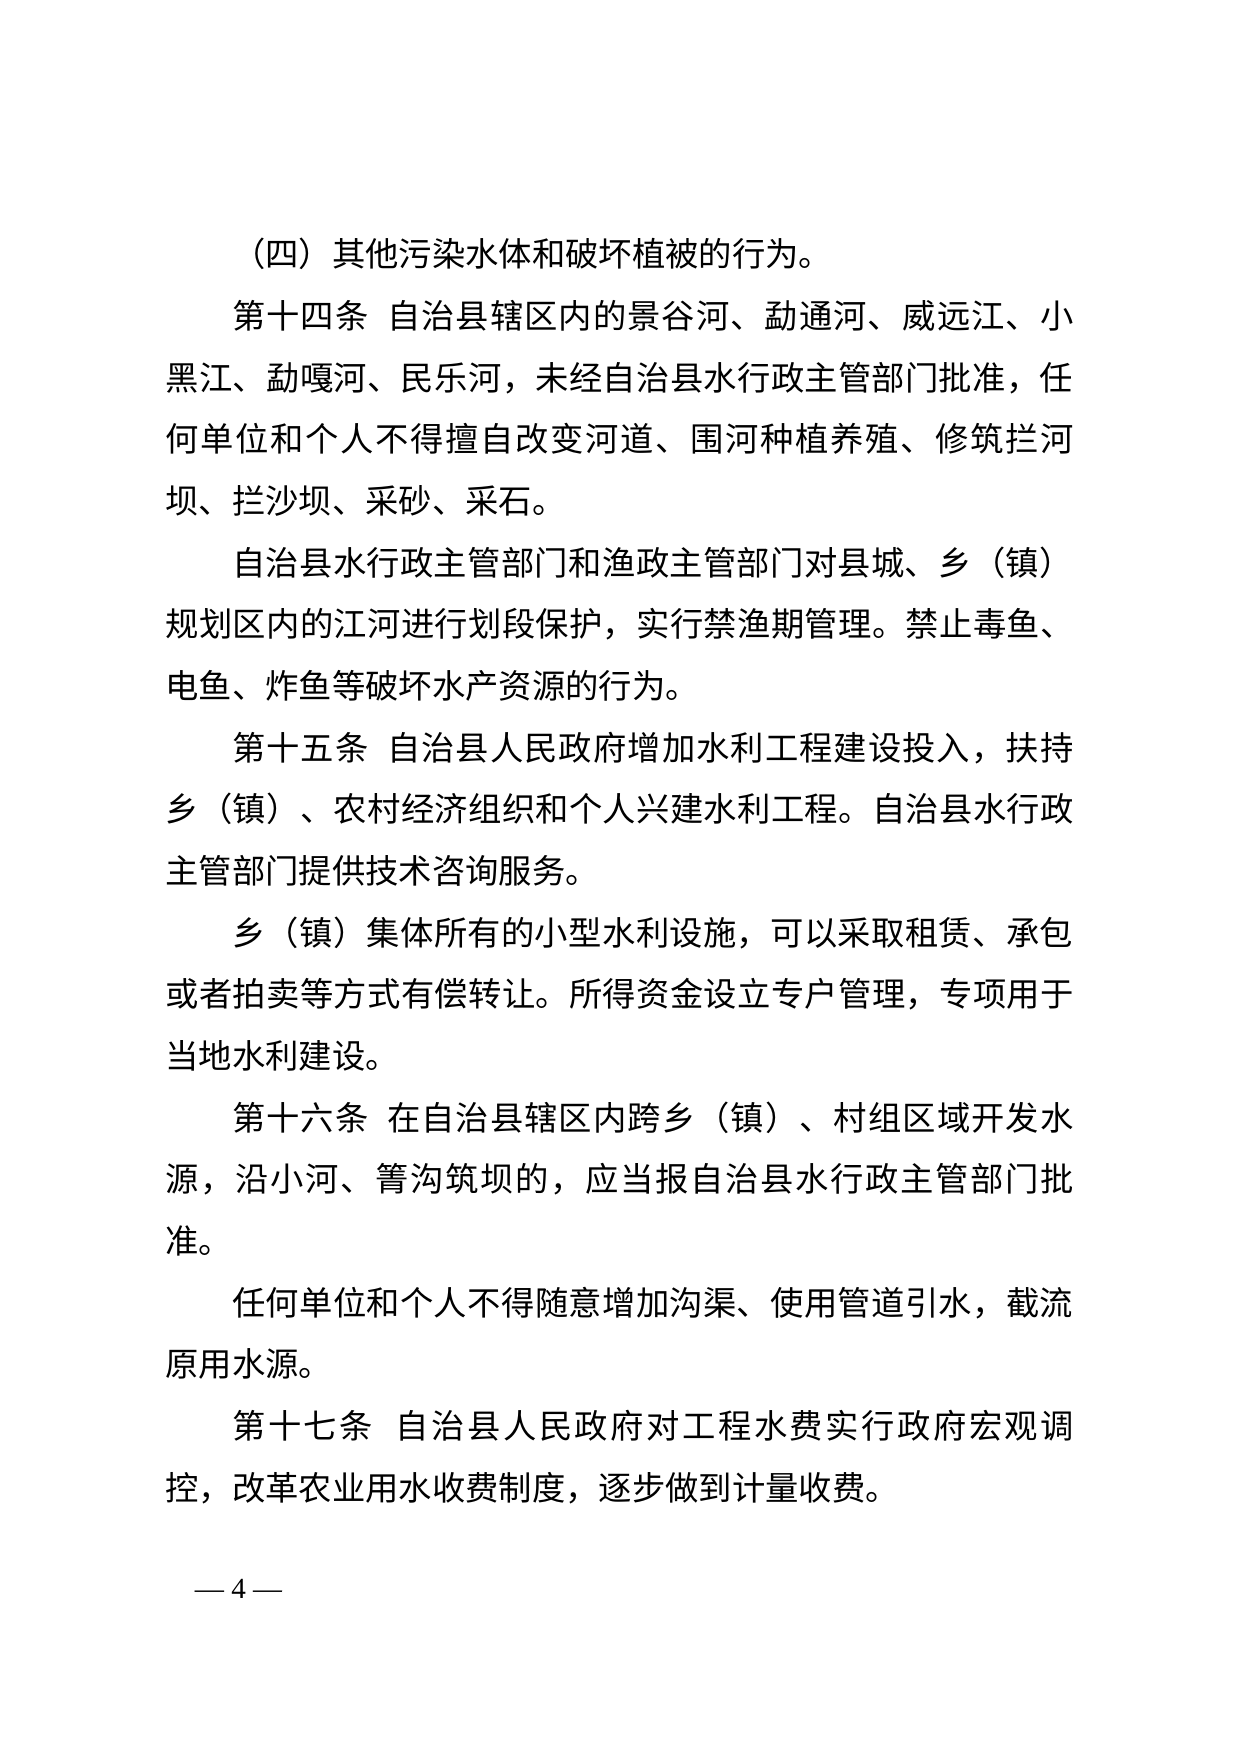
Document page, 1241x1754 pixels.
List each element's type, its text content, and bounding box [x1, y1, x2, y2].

text 自治县水行政主管部门和渔政主管部门对县城、乡（镇）规划区内的江河进行划段保护，实行禁渔期管理。禁止毒鱼、电鱼、炸鱼等破坏水产资源的行为。 [165, 526, 1075, 711]
text 乡（镇）集体所有的小型水利设施，可以采取租赁、承包或者拍卖等方式有偿转让。所得资金设立专户管理，专项用于当地水利建设。 [165, 896, 1075, 1081]
text 第十四条 自治县辖区内的景谷河、勐通河、威远江、小黑江、勐嘎河、民乐河，未经自治县水行政主管部门批准，任何单位和个人不得擅自改变河道、围河种植养殖、修筑拦河坝、拦沙坝、采砂、采石。 [165, 279, 1075, 526]
text 第十五条 自治县人民政府增加水利工程建设投入，扶持乡（镇）、农村经济组织和个人兴建水利工程。自治县水行政主管部门提供技术咨询服务。 [165, 711, 1075, 896]
text 第十七条 自治县人民政府对工程水费实行政府宏观调控，改革农业用水收费制度，逐步做到计量收费。 [165, 1389, 1075, 1512]
text 任何单位和个人不得随意增加沟渠、使用管道引水，截流原用水源。 [165, 1266, 1075, 1389]
text 第十六条 在自治县辖区内跨乡（镇）、村组区域开发水源，沿小河、箐沟筑坝的，应当报自治县水行政主管部门批准。 [165, 1081, 1075, 1266]
text （四）其他污染水体和破坏植被的行为。 [165, 217, 1075, 279]
